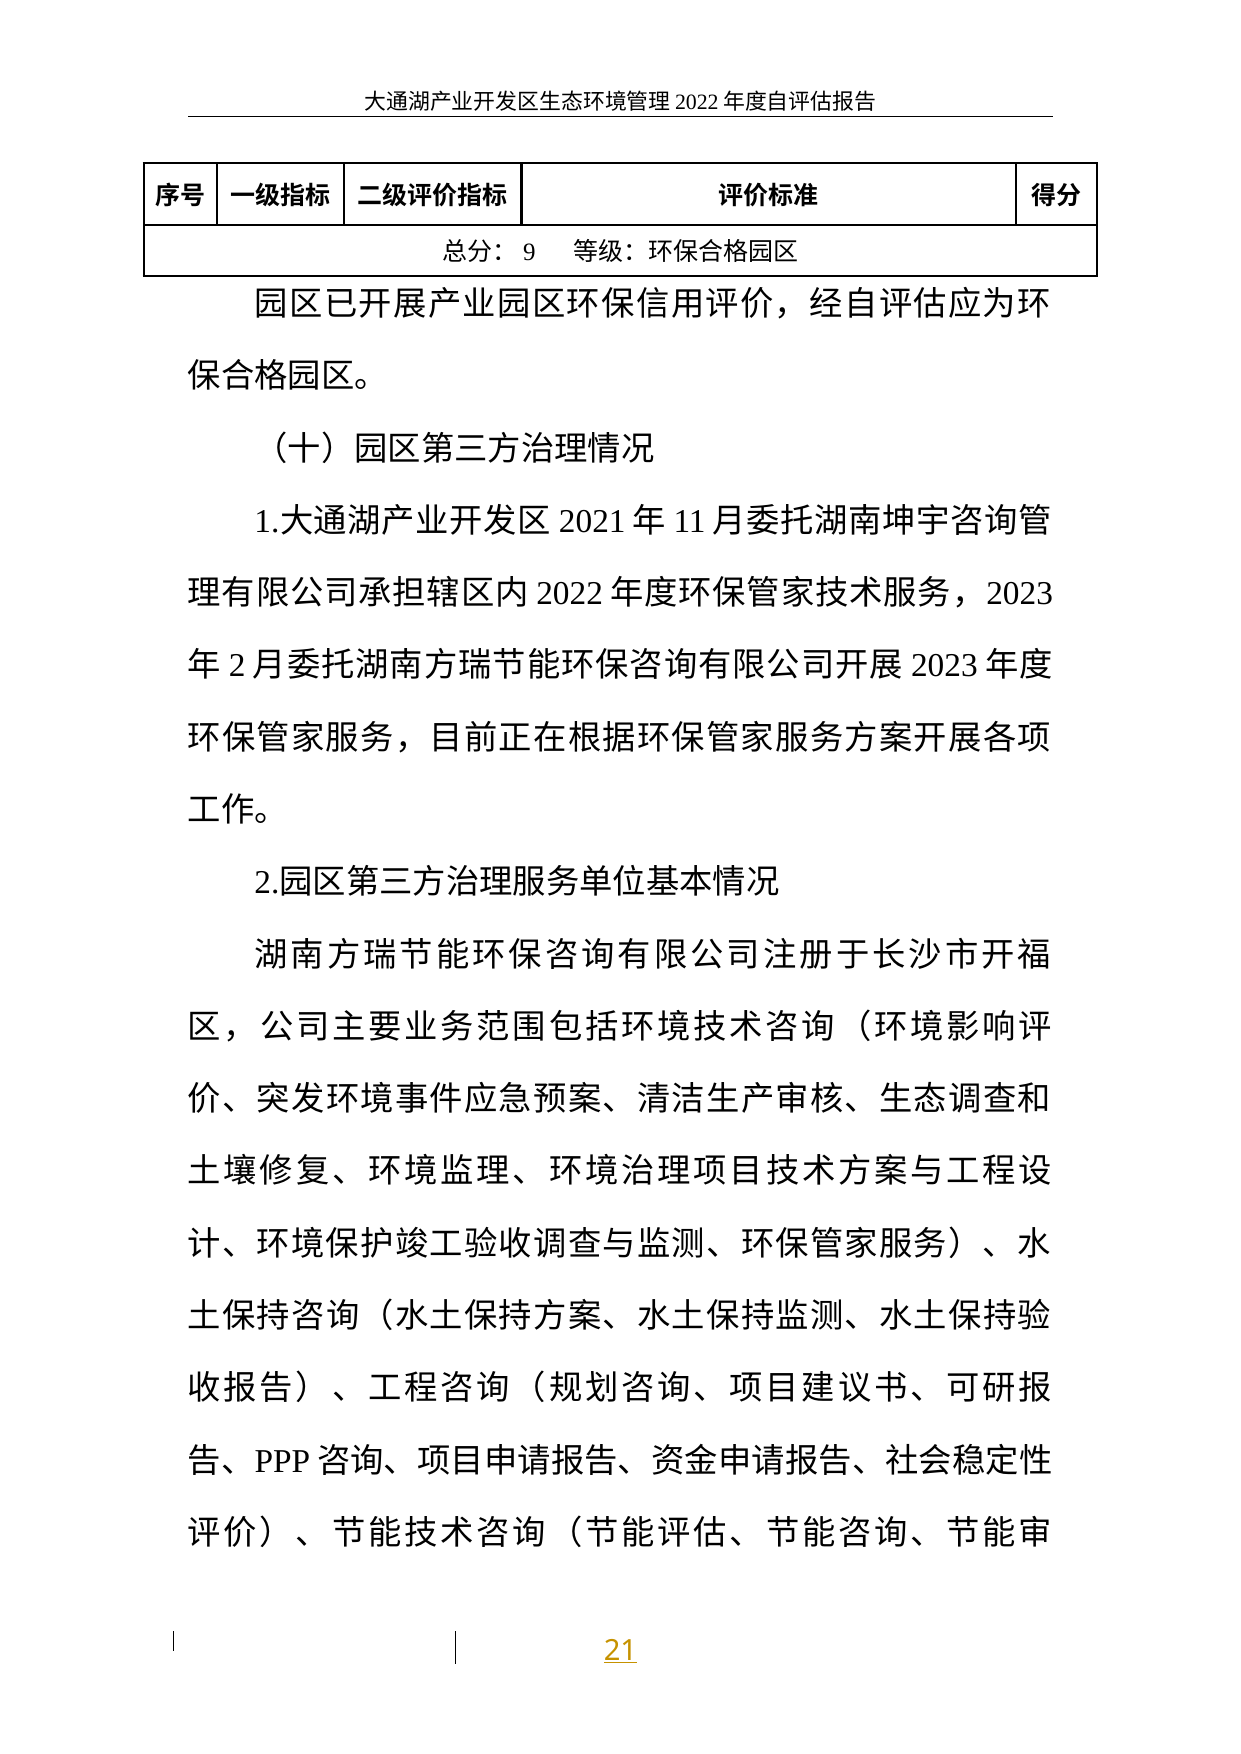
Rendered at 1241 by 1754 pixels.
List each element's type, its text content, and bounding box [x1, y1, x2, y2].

table_cell 总分： 9 等级：环保合格园区 [145, 226, 1096, 274]
text 1.大通湖产业开发区2021年11月委托湖南坤宇咨询管理有限公司承担辖区内2022年度环保管家技术服务，2023年2月委托湖南方瑞节能环保咨询有限公司开展2023年度环保管家服务，目前正在根据环保管家服务方案开展各项工作。 [187, 493, 1053, 831]
table_header 得分 [1017, 164, 1096, 223]
table_header 评价标准 [523, 164, 1015, 223]
table_header 序号 [145, 164, 216, 223]
table_header 二级评价指标 [345, 164, 520, 223]
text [187, 927, 1053, 1554]
text （十）园区第三方治理情况 [187, 421, 1053, 469]
text 园区已开展产业园区环保信用评价，经自评估应为环保合格园区。 [187, 277, 1053, 397]
table_header 一级指标 [218, 164, 343, 223]
text 2.园区第三方治理服务单位基本情况 [187, 855, 1053, 903]
